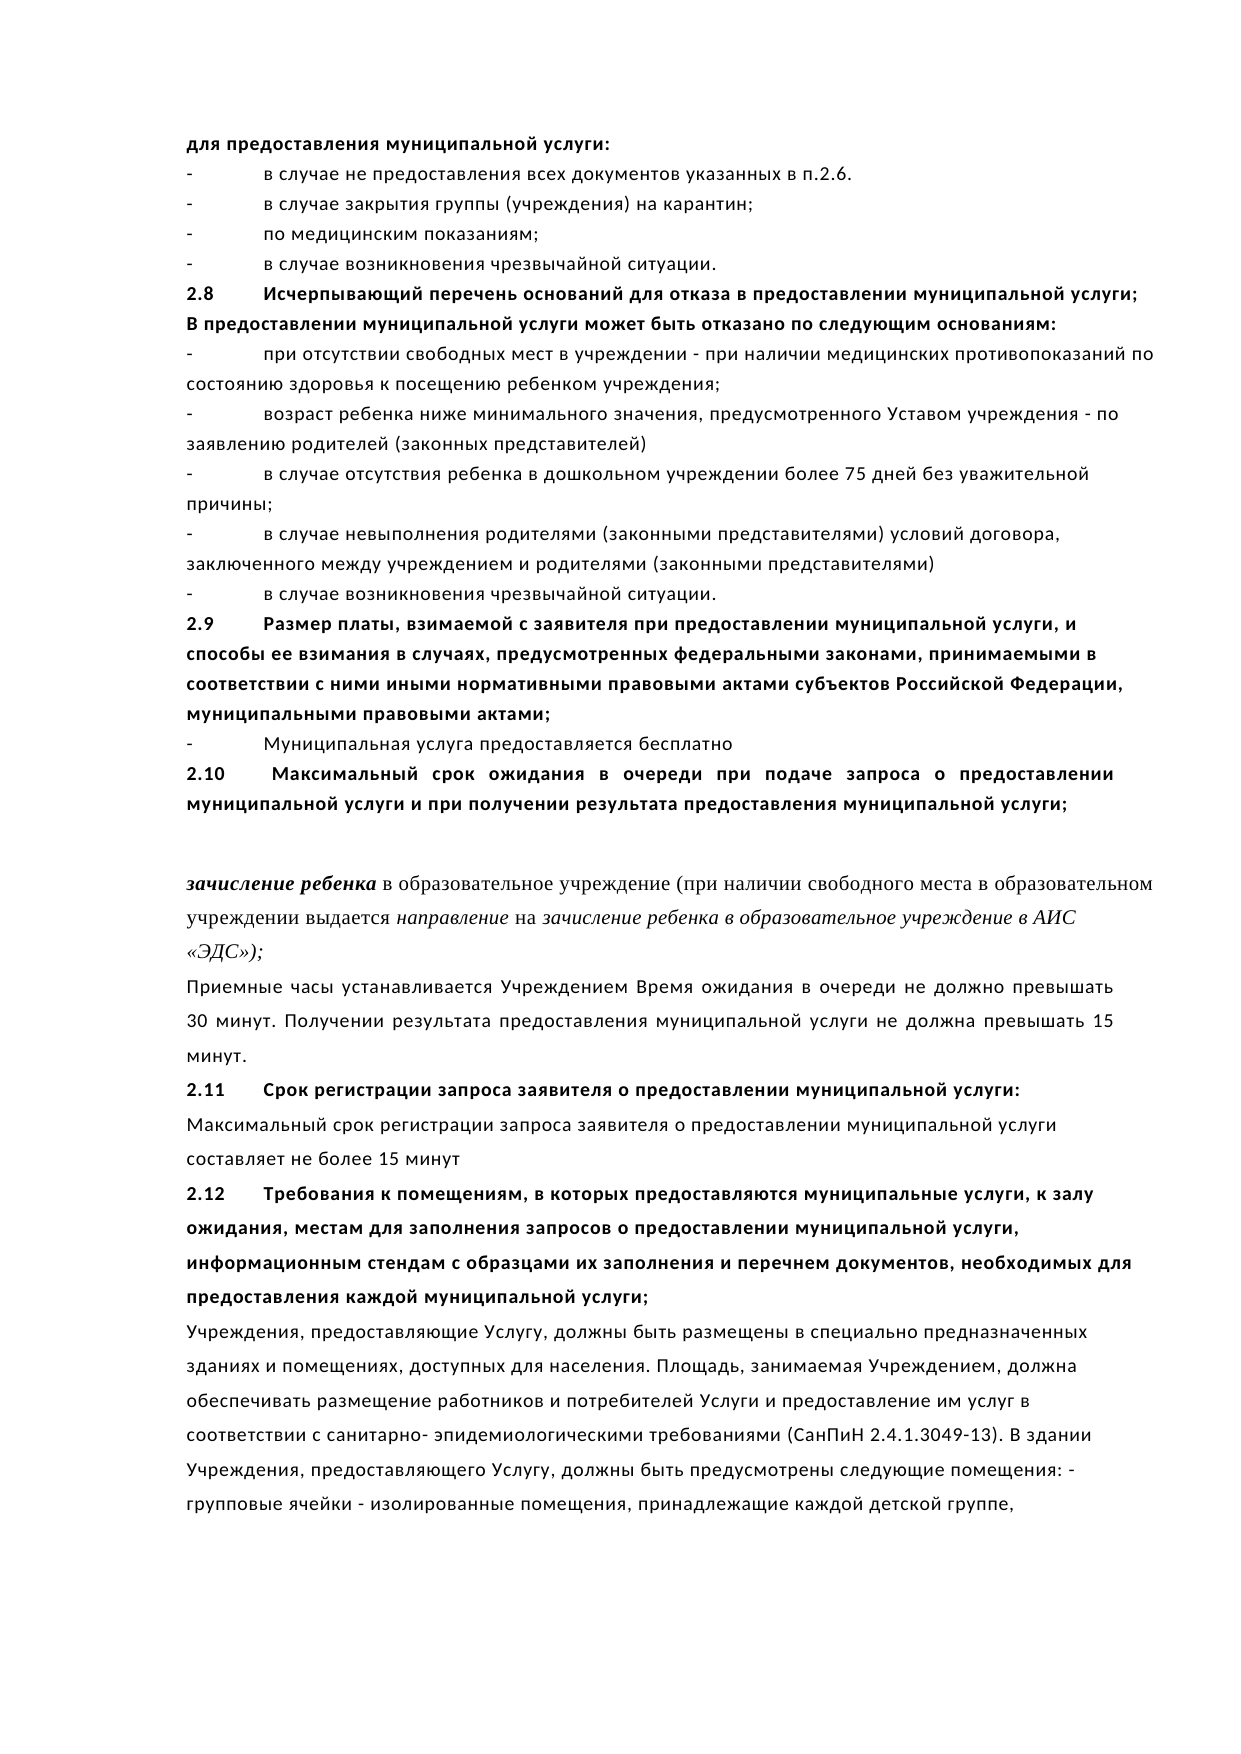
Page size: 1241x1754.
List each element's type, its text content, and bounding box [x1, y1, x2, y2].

list Размер платы, взимаемой с заявителя при предоставлении муниципальной услуги, и способы ее взимания в случаях, предусмотренных федеральными законами, принимаемыми в соответствии с ними иными нормативными правовыми актами субъектов Российской Федерации, муниципальными правовыми актами; [186, 606, 1155, 726]
list по медицинским показаниям; [186, 216, 1178, 246]
text Приемные часы устанавливается Учреждением Время ожидания в очереди не должно превышать 30 минут. Получении результата предоставления муниципальной услуги не должна превышать 15 минут. [186, 966, 1115, 1069]
list в случае отсутствия ребенка в дошкольном учреждении более 75 дней без уважительной причины; [186, 456, 1155, 516]
list Срок регистрации запроса заявителя о предоставлении муниципальной услуги: [186, 1069, 1178, 1104]
list возраст ребенка ниже минимального значения, предусмотренного Уставом учреждения - по заявлению родителей (законных представителей) [186, 396, 1155, 456]
list Муниципальная услуга предоставляется бесплатно [186, 726, 1178, 756]
list в случае не предоставления всех документов указанных в п.2.6. [186, 156, 1178, 186]
list в случае возникновения чрезвычайной ситуации. [186, 576, 1178, 606]
list в случае возникновения чрезвычайной ситуации. [186, 246, 1178, 276]
list при отсутствии свободных мест в учреждении - при наличии медицинских противопоказаний по состоянию здоровья к посещению ребенком учреждения; [186, 336, 1155, 396]
text зачисление ребенка в образовательное учреждение (при наличии свободного места в образовательном учреждении выдается направление на зачисление ребенка в образовательное учреждение в АИС «ЭДС»); [186, 862, 1155, 966]
list в случае закрытия группы (учреждения) на карантин; [186, 186, 1178, 216]
list Максимальный срок ожидания в очереди при подаче запроса о предоставлении муниципальной услуги и при получении результата предоставления муниципальной услуги; [186, 756, 1115, 816]
text для предоставления муниципальной услуги: [186, 126, 1178, 156]
list Требования к помещениям, в которых предоставляются муниципальные услуги, к залу ожидания, местам для заполнения запросов о предоставлении муниципальной услуги, информационным стендам с образцами их заполнения и перечнем документов, необходимых для предоставления каждой муниципальной услуги; [186, 1173, 1155, 1311]
text Учреждения, предоставляющие Услугу, должны быть размещены в специально предназначенных зданиях и помещениях, доступных для населения. Площадь, занимаемая Учреждением, должна обеспечивать размещение работников и потребителей Услуги и предоставление им услуг в соответствии с санитарно- эпидемиологическими требованиями (СанПиН 2.4.1.3049-13). В здании Учреждения, предоставляющего Услугу, должны быть предусмотрены следующие помещения: - групповые ячейки - изолированные помещения, принадлежащие каждой детской группе, [186, 1311, 1155, 1518]
list Исчерпывающий перечень оснований для отказа в предоставлении муниципальной услуги; В предоставлении муниципальной услуги может быть отказано по следующим основаниям: [186, 276, 1155, 336]
text Максимальный срок регистрации запроса заявителя о предоставлении муниципальной услуги составляет не более 15 минут [186, 1104, 1155, 1173]
list в случае невыполнения родителями (законными представителями) условий договора, заключенного между учреждением и родителями (законными представителями) [186, 516, 1155, 576]
